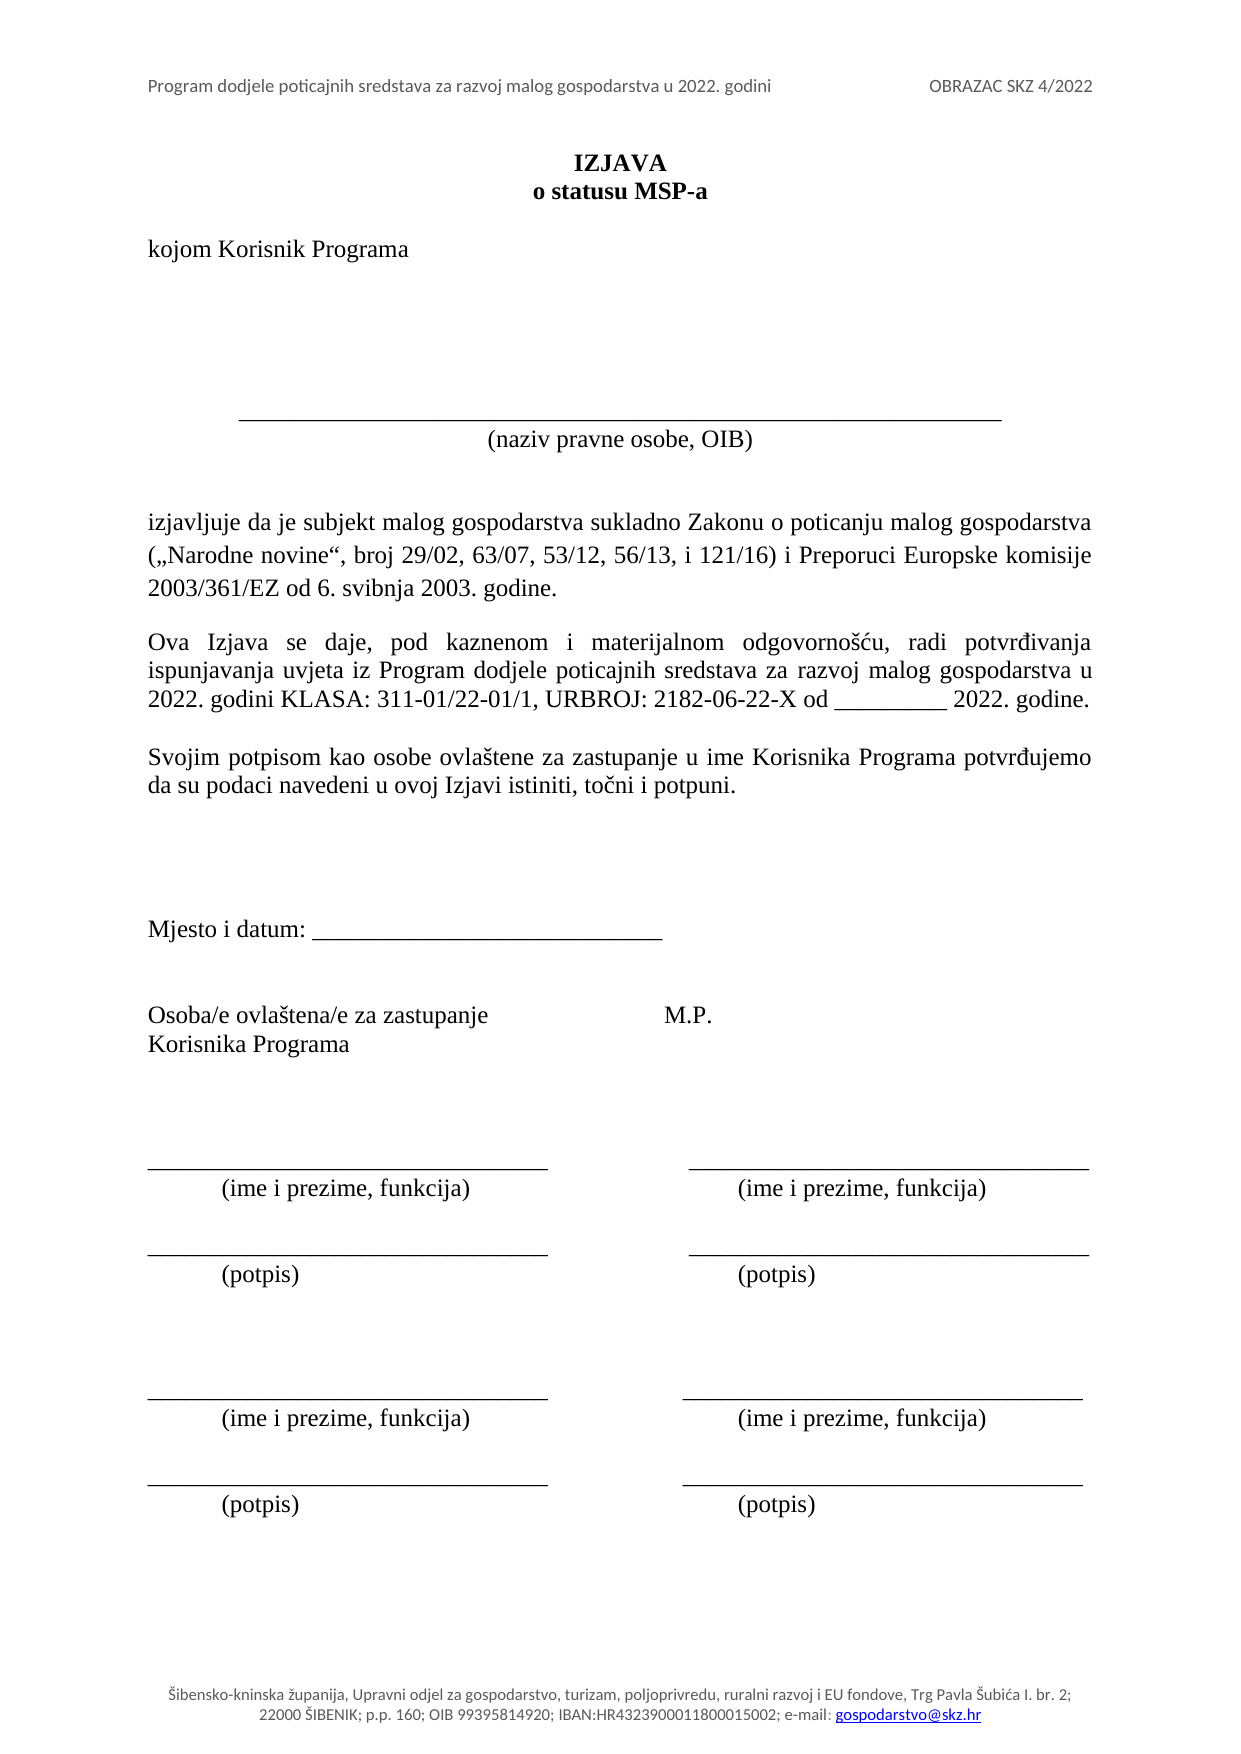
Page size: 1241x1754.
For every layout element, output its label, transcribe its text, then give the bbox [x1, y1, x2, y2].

text ________________________________ ________________________________ [148, 1144, 1092, 1173]
text o statusu MSP-a [148, 176, 1092, 205]
text ________________________________ ________________________________ [148, 1374, 1092, 1403]
text ________________________________ ________________________________ [148, 1231, 1092, 1259]
text IZJAVA [148, 148, 1092, 176]
text Mjesto i datum: ____________________________ [148, 914, 1092, 943]
text (potpis) (potpis) [148, 1489, 1092, 1518]
text izjavljuje da je subjekt malog gospodarstva sukladno Zakonu o poticanju malog gospodarstva („Narodne novine“, broj 29/02, 63/07, 53/12, 56/13, i 121/16) i Preporuci Europske komisije 2003/361/EZ od 6. svibnja 2003. godine. [148, 507, 1092, 602]
text Ova Izjava se daje, pod kaznenom i materijalnom odgovornošću, radi potvrđivanja ispunjavanja uvjeta iz Program dodjele poticajnih sredstava za razvoj malog gospodarstva u 2022. godini KLASA: 311-01/22-01/1, URBROJ: 2182-06-22-X od _________ 2022. godine. [148, 627, 1092, 713]
text (ime i prezime, funkcija) (ime i prezime, funkcija) [148, 1173, 1092, 1202]
text kojom Korisnik Programa [148, 234, 1092, 263]
text ________________________________ ________________________________ [148, 1461, 1092, 1489]
text Korisnika Programa [148, 1029, 1092, 1058]
text (naziv pravne osobe, OIB) [148, 424, 1092, 453]
text (potpis) (potpis) [148, 1259, 1092, 1288]
text (ime i prezime, funkcija) (ime i prezime, funkcija) [148, 1403, 1092, 1432]
text _____________________________________________________________ [148, 396, 1092, 424]
text Osoba/e ovlaštena/e za zastupanje M.P. [148, 1001, 1092, 1029]
text Svojim potpisom kao osobe ovlaštene za zastupanje u ime Korisnika Programa potvrđujemo da su podaci navedeni u ovoj Izjavi istiniti, točni i potpuni. [148, 742, 1092, 799]
